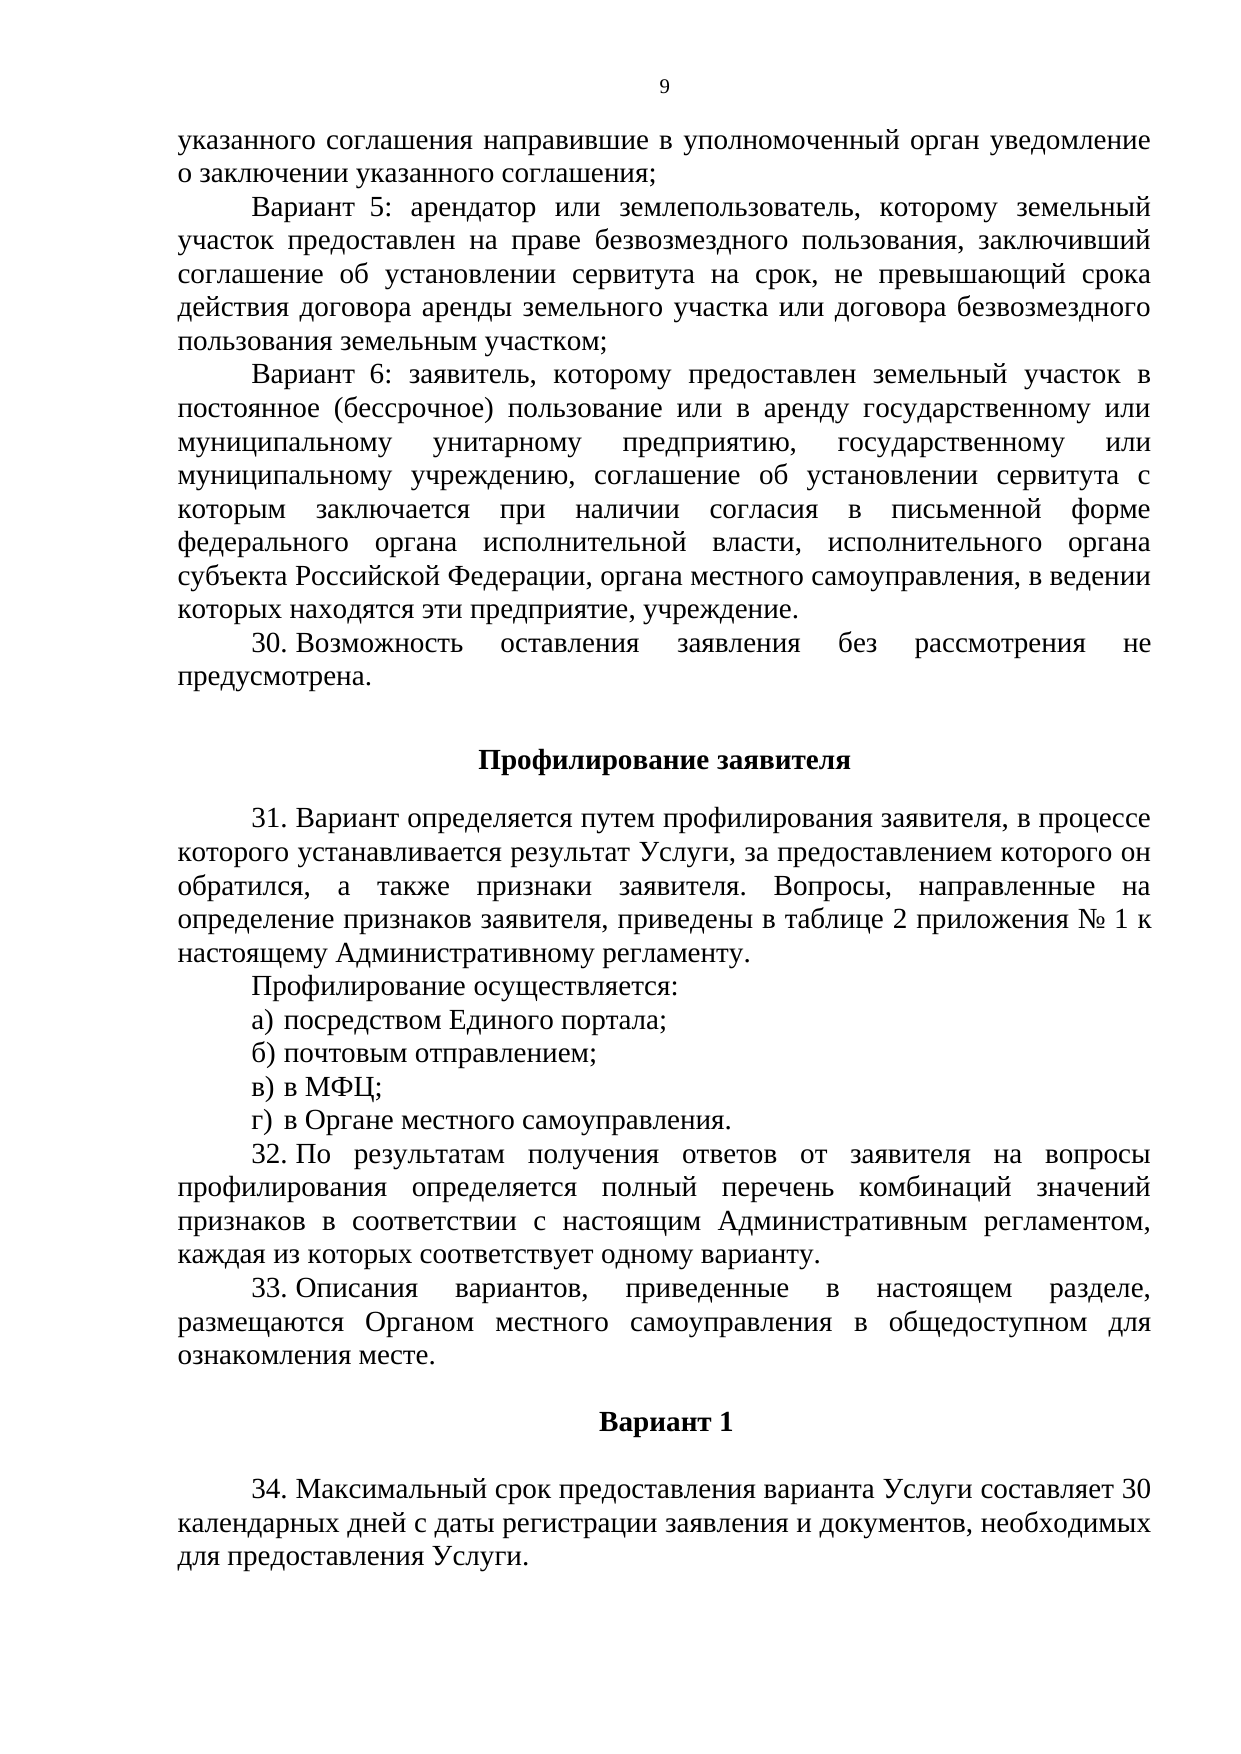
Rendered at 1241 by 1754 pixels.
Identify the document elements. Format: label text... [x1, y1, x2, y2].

list почтовым отправлением; [177, 1035, 1152, 1069]
list Возможность оставления заявления без рассмотрения не предусмотрена. [177, 625, 1152, 692]
text Профилирование осуществляется: [177, 968, 1152, 1002]
text Вариант 6: заявитель, которому предоставлен земельный участок в постоянное (бессрочное) пользование или в аренду государственному или муниципальному унитарному предприятию, государственному или муниципальному учреждению, соглашение об установлении сервитута с которым заключается при наличии согласия в письменной форме федерального органа исполнительной власти, исполнительного органа субъекта Российской Федерации, органа местного самоуправления, в ведении которых находятся эти предприятие, учреждение. [177, 357, 1152, 625]
list Вариант определяется путем профилирования заявителя, в процессе которого устанавливается результат Услуги, за предоставлением которого он обратился, а также признаки заявителя. Вопросы, направленные на определение признаков заявителя, приведены в таблице 2 приложения № 1 к настоящему Административному регламенту. [177, 801, 1152, 968]
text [177, 122, 1152, 189]
text Профилирование заявителя [177, 742, 1152, 776]
list в МФЦ; [177, 1069, 1152, 1102]
list посредством Единого портала; [177, 1002, 1152, 1035]
list Максимальный срок предоставления варианта Услуги составляет 30 календарных дней с даты регистрации заявления и документов, необходимых для предоставления Услуги. [177, 1471, 1152, 1572]
list По результатам получения ответов от заявителя на вопросы профилирования определяется полный перечень комбинаций значений признаков в соответствии с настоящим Административным регламентом, каждая из которых соответствует одному варианту. [177, 1136, 1152, 1270]
list Описания вариантов, приведенные в настоящем разделе, размещаются Органом местного самоуправления в общедоступном для ознакомления месте. [177, 1270, 1152, 1371]
list в Органе местного самоуправления. [177, 1102, 1152, 1136]
text Вариант 5: арендатор или землепользователь, которому земельный участок предоставлен на праве безвозмездного пользования, заключивший соглашение об установлении сервитута на срок, не превышающий срока действия договора аренды земельного участка или договора безвозмездного пользования земельным участком; [177, 189, 1152, 357]
